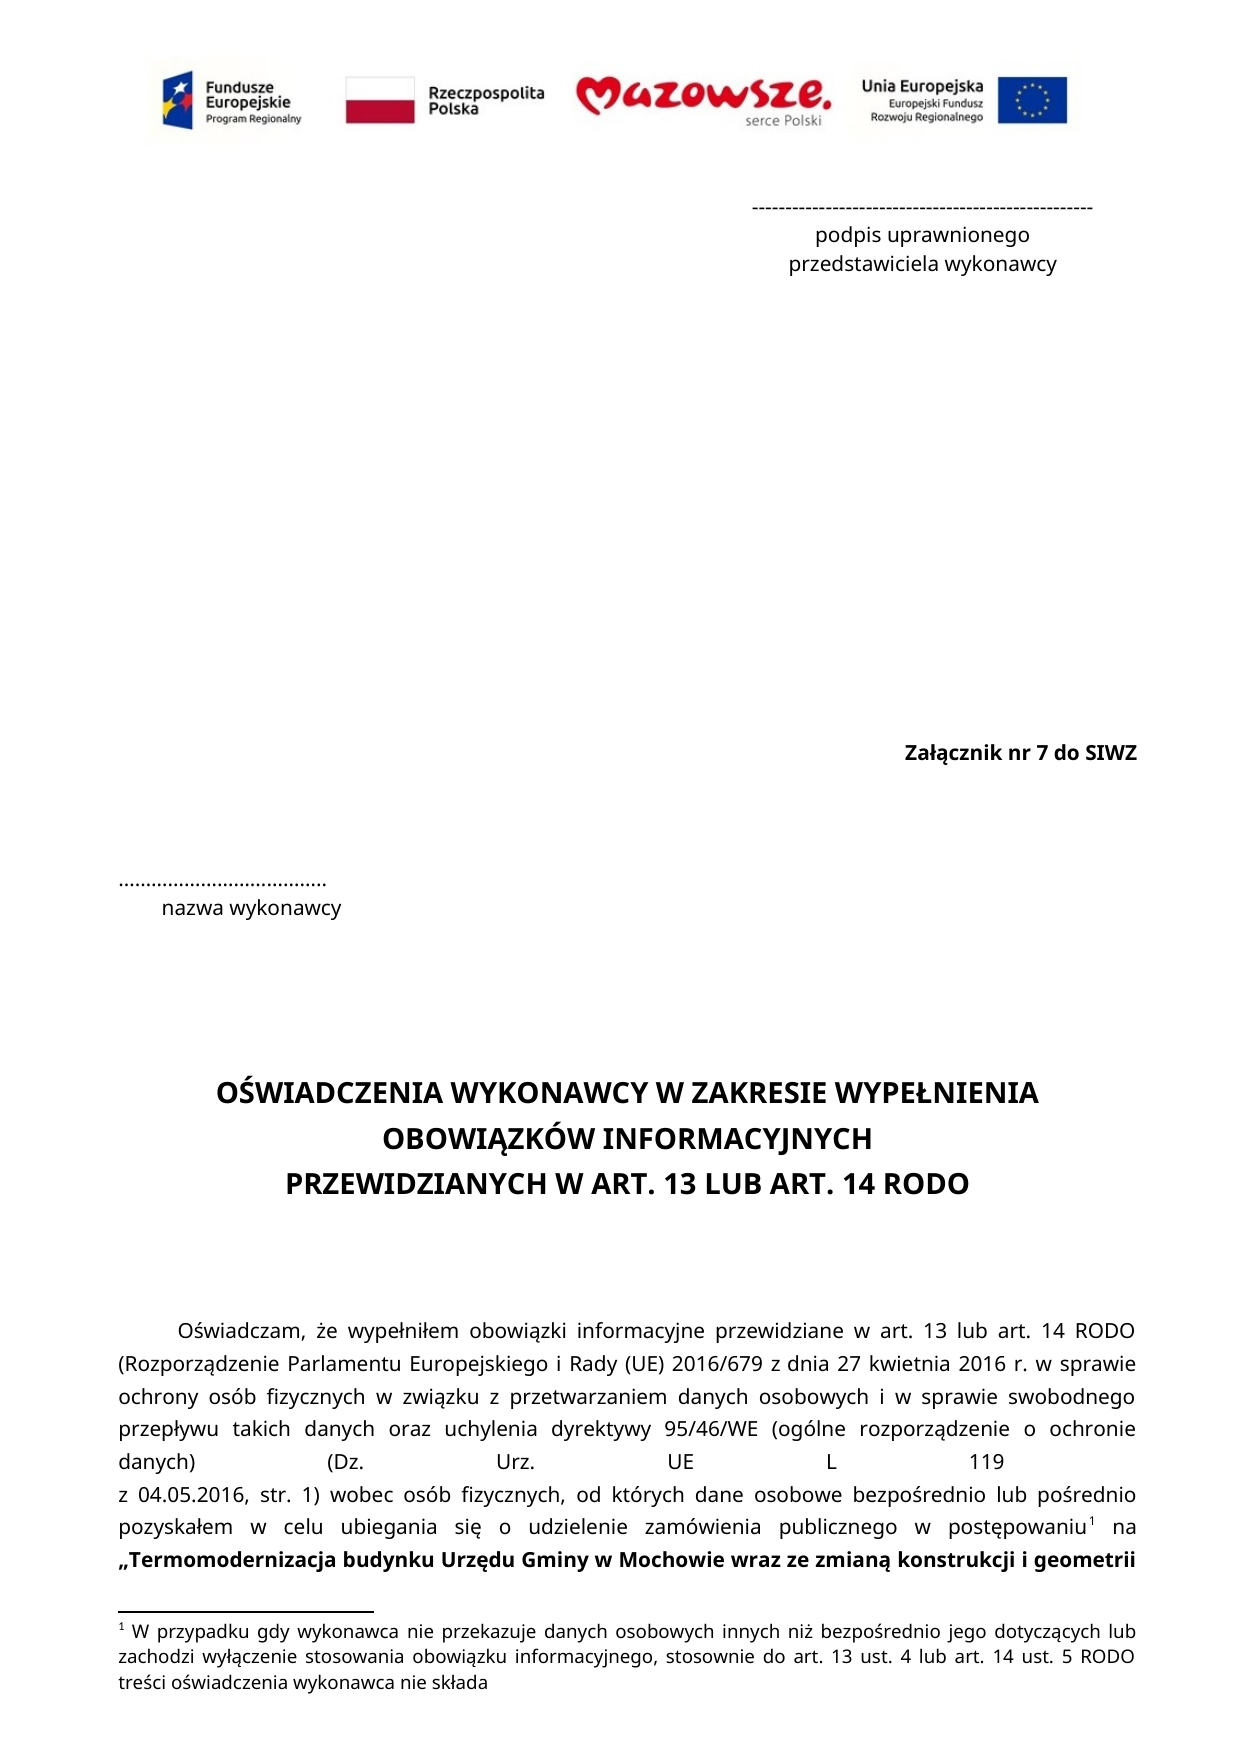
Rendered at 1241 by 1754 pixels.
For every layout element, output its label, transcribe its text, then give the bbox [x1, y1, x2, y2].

text przedstawiciela wykonawcy [708, 249, 1137, 277]
text OŚWIADCZENIA WYKONAWCY W ZAKRESIE WYPEŁNIENIA OBOWIĄZKÓW INFORMACYJNYCH [118, 1072, 1137, 1158]
text PRZEWIDZIANYCH W ART. 13 LUB ART. 14 RODO [118, 1164, 1137, 1203]
text nazwa wykonawcy [118, 893, 1137, 921]
text ……………………………….. [118, 864, 1137, 893]
text --------------------------------------------------- [708, 192, 1137, 221]
text podpis uprawnionego [708, 221, 1137, 249]
picture [118, 44, 1125, 162]
text Załącznik nr 7 do SIWZ [118, 738, 1137, 767]
